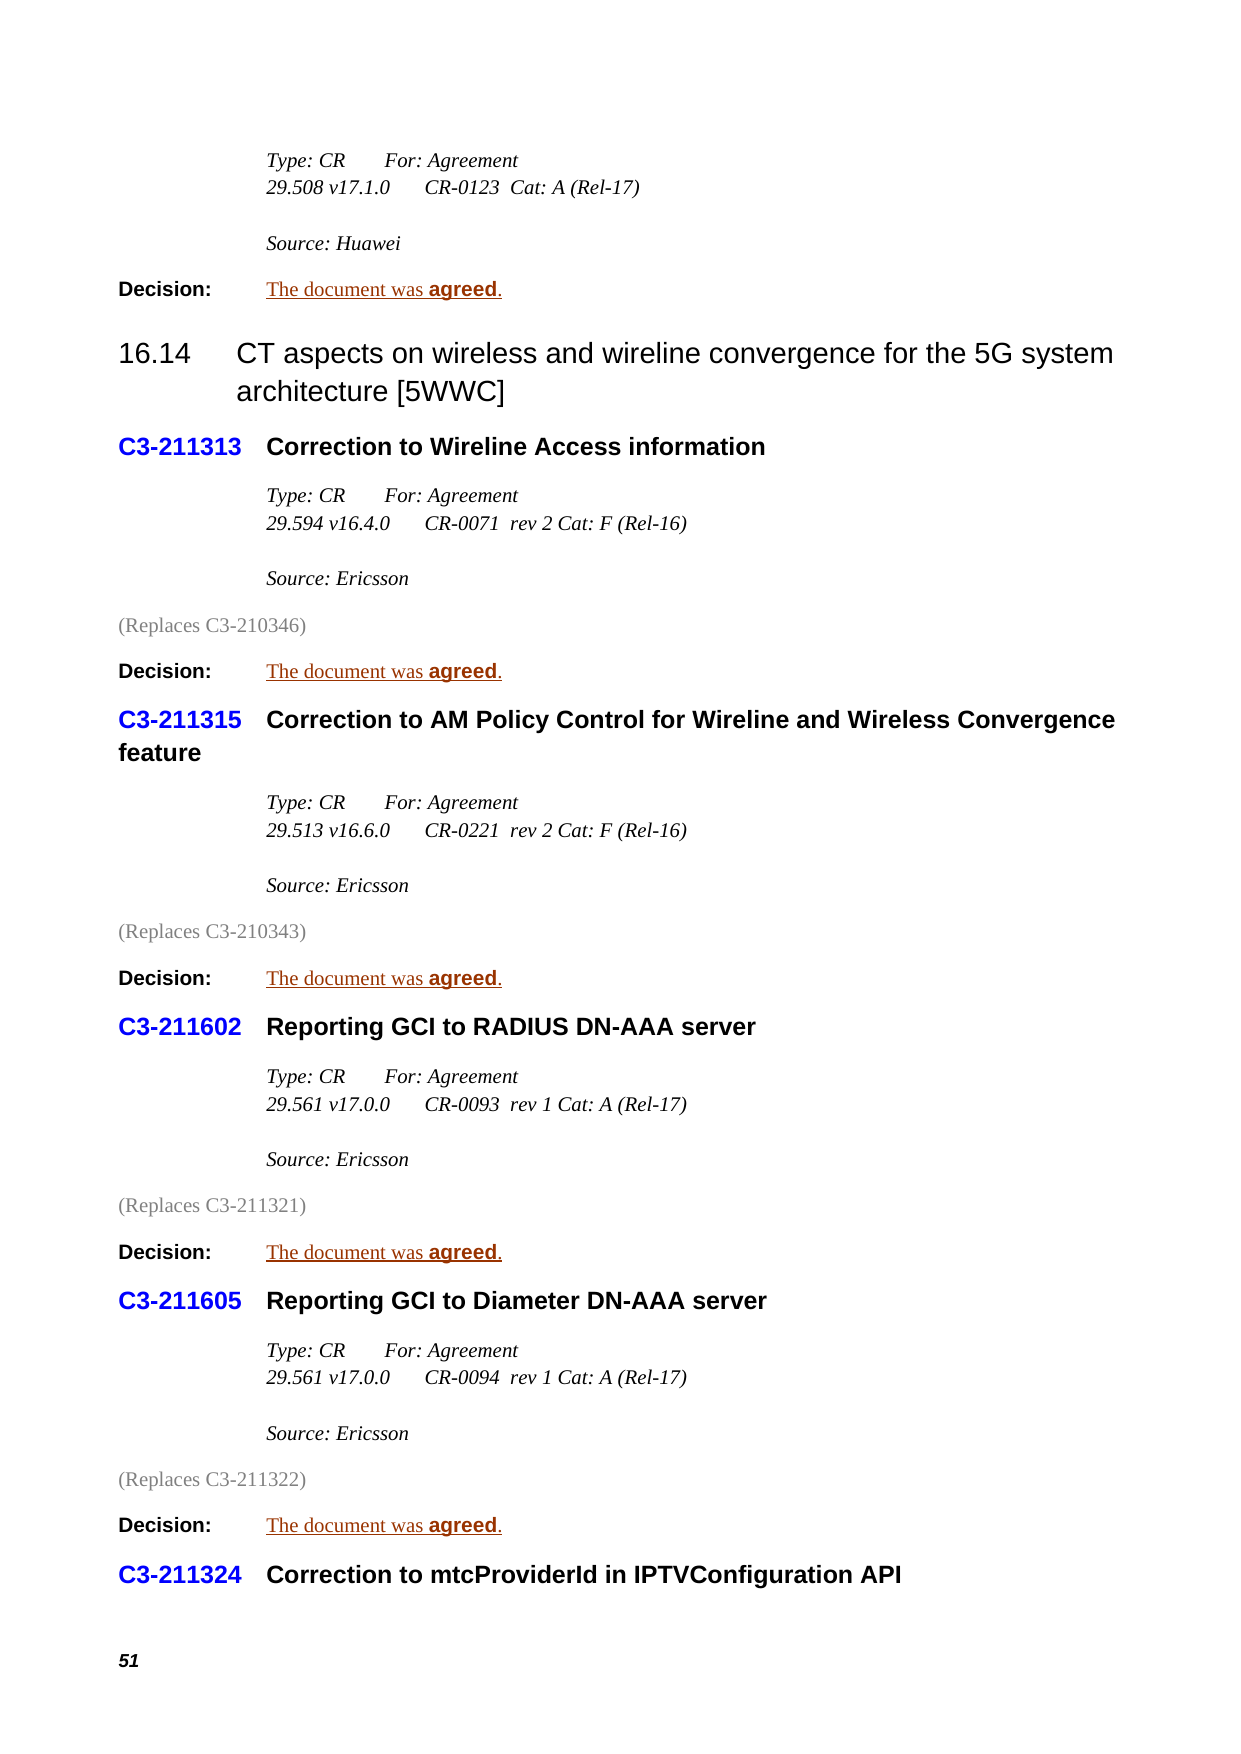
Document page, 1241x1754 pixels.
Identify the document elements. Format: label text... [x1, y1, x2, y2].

text Type: CR For: Agreement 29.561 v17.0.0 CR-0094 rev 1 Cat: A (Rel-17) Source: Ericsson [118, 1338, 1122, 1444]
text Decision: The document was agreed. [118, 1513, 1122, 1537]
text C3-211315 Correction to AM Policy Control for Wireline and Wireless Convergence feature [118, 705, 1122, 767]
text (Replaces C3-211322) [118, 1467, 1122, 1491]
text Type: CR For: Agreement 29.561 v17.0.0 CR-0093 rev 1 Cat: A (Rel-17) Source: Ericsson [118, 1064, 1122, 1171]
subtitle 16.14 CT aspects on wireless and wireline convergence for the 5G system architecture [5WWC] [118, 336, 1122, 408]
text C3-211602 Reporting GCI to RADIUS DN-AAA server [118, 1012, 1122, 1041]
text C3-211324 Correction to mtcProviderId in IPTVConfiguration API [118, 1560, 1122, 1588]
text Decision: The document was agreed. [118, 659, 1122, 683]
text Decision: The document was agreed. [118, 1239, 1122, 1264]
text C3-211313 Correction to Wireline Access information [118, 432, 1122, 460]
text Type: CR For: Agreement 29.513 v16.6.0 CR-0221 rev 2 Cat: F (Rel-16) Source: Ericsson [118, 790, 1122, 897]
text (Replaces C3-210346) [118, 613, 1122, 637]
text Type: CR For: Agreement 29.594 v16.4.0 CR-0071 rev 2 Cat: F (Rel-16) Source: Ericsson [118, 483, 1122, 590]
text Type: CR For: Agreement 29.508 v17.1.0 CR-0123 Cat: A (Rel-17) Source: Huawei [118, 148, 1122, 254]
text (Replaces C3-210343) [118, 919, 1122, 943]
text (Replaces C3-211321) [118, 1193, 1122, 1217]
text Decision: The document was agreed. [118, 966, 1122, 990]
text C3-211605 Reporting GCI to Diameter DN-AAA server [118, 1286, 1122, 1315]
text Decision: The document was agreed. [118, 277, 1122, 301]
